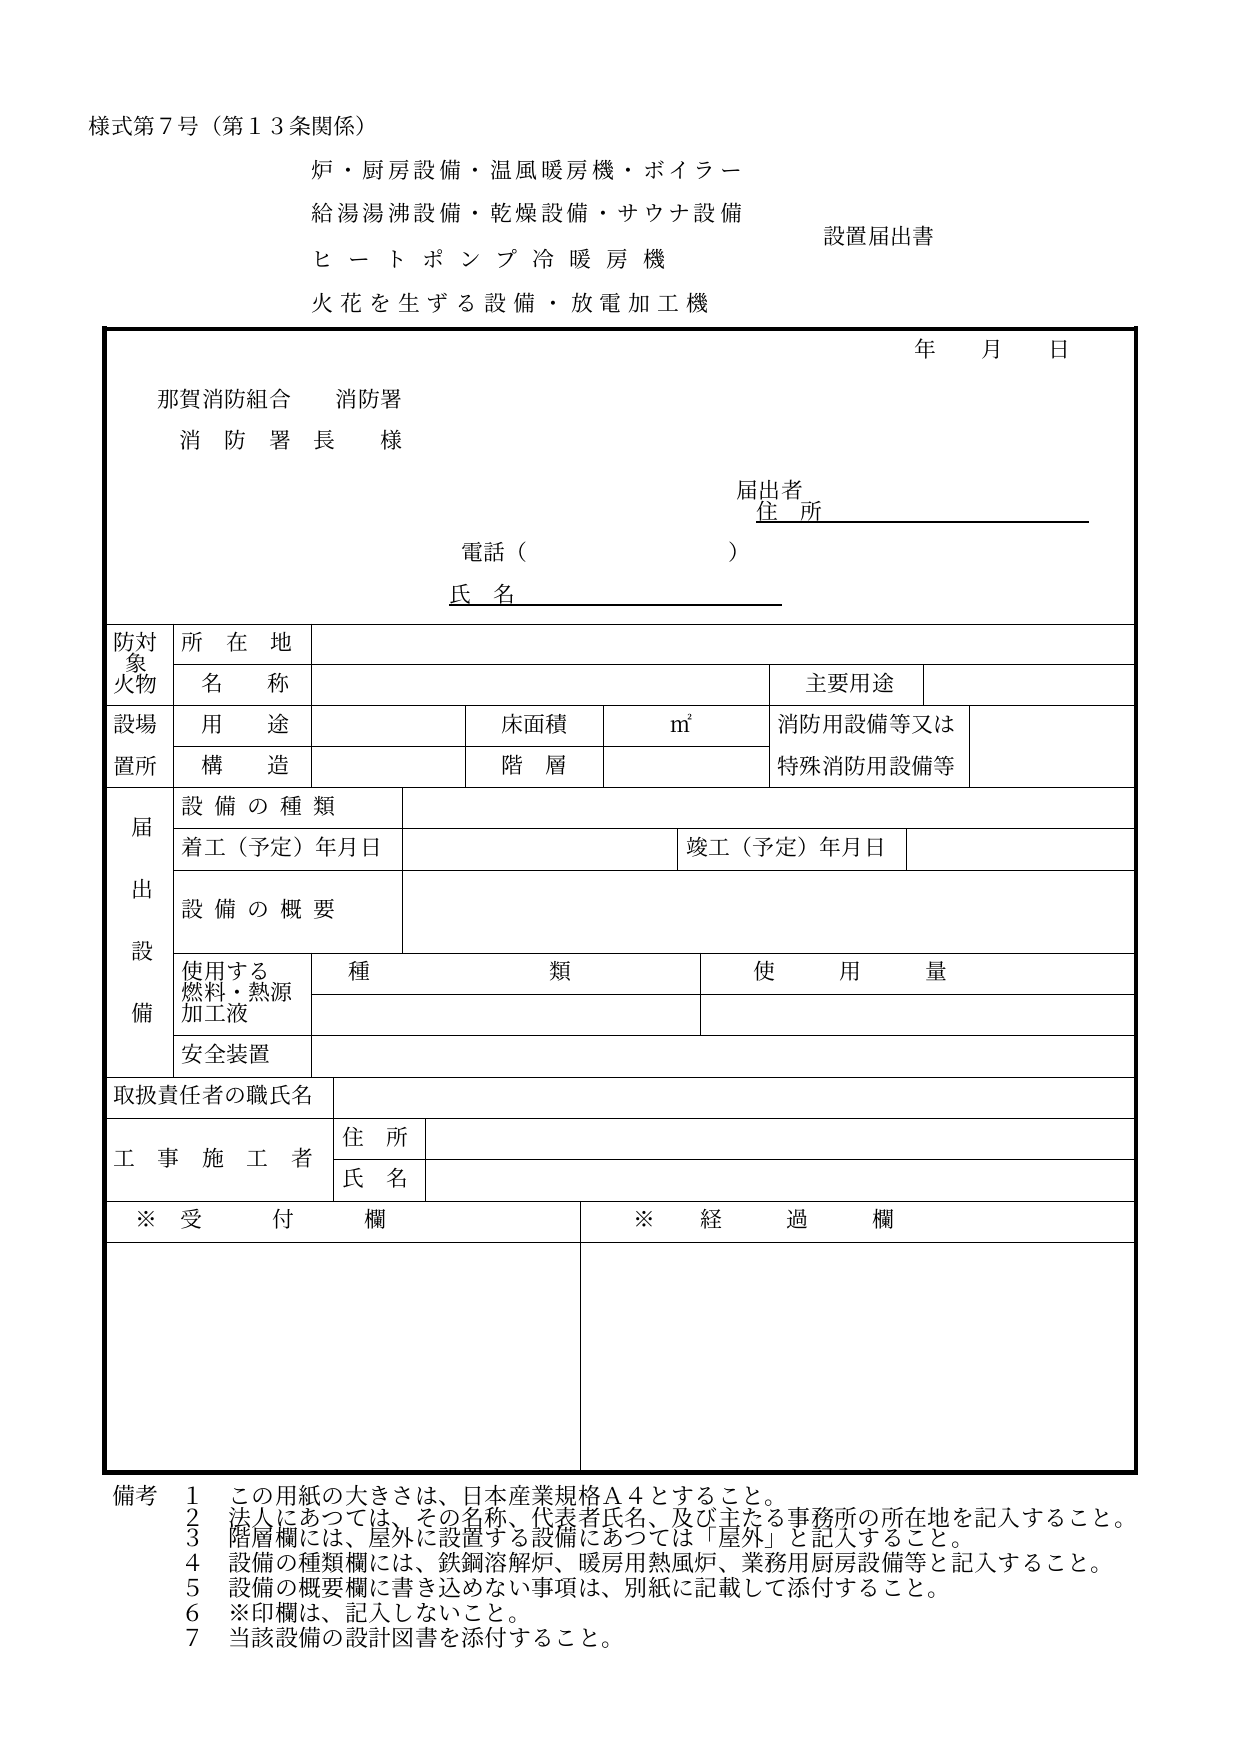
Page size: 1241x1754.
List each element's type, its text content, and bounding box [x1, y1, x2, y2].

text ５ 設備の概要欄に書き込めない事項は、別紙に記載して添付すること。 [88, 1576, 968, 1601]
table_cell 取扱責任者の職氏名 [107, 1078, 333, 1118]
text ４ 設備の種類欄には、鉄鋼溶解炉、暖房用熱風炉、業務用厨房設備等と記入すること。 [88, 1551, 1152, 1576]
table_cell [970, 706, 1134, 787]
text 給湯湯沸設備・乾燥設備・サウナ設備 [88, 203, 1014, 226]
table_cell [312, 995, 700, 1035]
table_cell 設場 置所 [107, 706, 173, 787]
table_cell [604, 747, 769, 787]
table_cell [312, 747, 465, 787]
table_cell [312, 706, 465, 746]
table_cell 消防用設備等又は 特殊消防用設備等 [770, 706, 969, 787]
table_cell 着工（予定）年月日 [174, 829, 402, 869]
table_cell [924, 665, 1134, 705]
text ヒートポンプ冷暖房機 [88, 249, 1152, 272]
table_cell 竣工（予定）年月日 [678, 829, 906, 869]
table_cell [312, 1036, 1134, 1077]
table_cell [403, 829, 677, 869]
text 火花を生ずる設備・放電加工機 [88, 293, 1152, 316]
table_cell [426, 1119, 1134, 1159]
table_cell [581, 1243, 1134, 1470]
table_cell ※ 経過欄 [581, 1202, 1134, 1242]
text 備考 １ この用紙の大きさは、日本産業規格Ａ４とすること。 [88, 1485, 1152, 1510]
table_cell [312, 665, 769, 705]
table_header 年 月 日 那賀消防組合 消防署 消 防 署 長 様 届出者 住 所 電話（ ） 氏 名 [107, 331, 1134, 623]
table_cell 主要用途 [770, 665, 923, 705]
table_cell 安全装置 [174, 1036, 311, 1077]
table_cell 構 造 [174, 747, 311, 787]
table_cell 使用する 燃料・熱源 加工液 [174, 954, 311, 1035]
table_cell 工 事 施 工 者 [107, 1119, 333, 1201]
text ６ ※印欄は、記入しないこと。 [88, 1601, 1129, 1627]
table_cell [701, 995, 1134, 1035]
text ２ 法人にあつては、その名称、代表者氏名、及び主たる事務所の所在地を記入すること。 [279, 1510, 1152, 1530]
table_cell [907, 829, 1134, 869]
table_cell 設備の種類 [174, 788, 402, 828]
table_cell 氏 名 [334, 1160, 425, 1201]
table_cell [334, 1078, 1134, 1118]
text 設置届出書 [88, 226, 1014, 249]
table_cell 設備の概要 [174, 871, 402, 952]
text 炉・厨房設備・温風暖房機・ボイラー [88, 160, 1014, 183]
table_cell [403, 871, 1134, 952]
table_cell 床面積 [466, 706, 603, 746]
text ７ 当該設備の設計図書を添付すること。 [88, 1627, 1129, 1652]
table_cell 所 在 地 [174, 625, 311, 664]
table_cell [426, 1160, 1134, 1201]
table_cell [312, 625, 1134, 664]
table_cell 防対 象 火物 [107, 625, 173, 705]
table_cell 住 所 [334, 1119, 425, 1159]
table_cell 名 称 [174, 665, 311, 705]
table_cell 階 層 [466, 747, 603, 787]
table_cell 使用量 [701, 954, 1134, 994]
table_cell ※ 受付欄 [107, 1202, 580, 1242]
text ３ 階層欄には、屋外に設置する設備にあつては「屋外」と記入すること。 [88, 1530, 968, 1551]
table_cell [403, 788, 1134, 828]
text 様式第７号（第１３条関係） [88, 116, 1014, 139]
table_cell 届 出 設 備 [107, 788, 173, 1077]
table_cell 種 類 [312, 954, 700, 994]
table_cell ㎡ [604, 706, 769, 746]
table_cell [107, 1243, 580, 1470]
table_cell 用 途 [174, 706, 311, 746]
